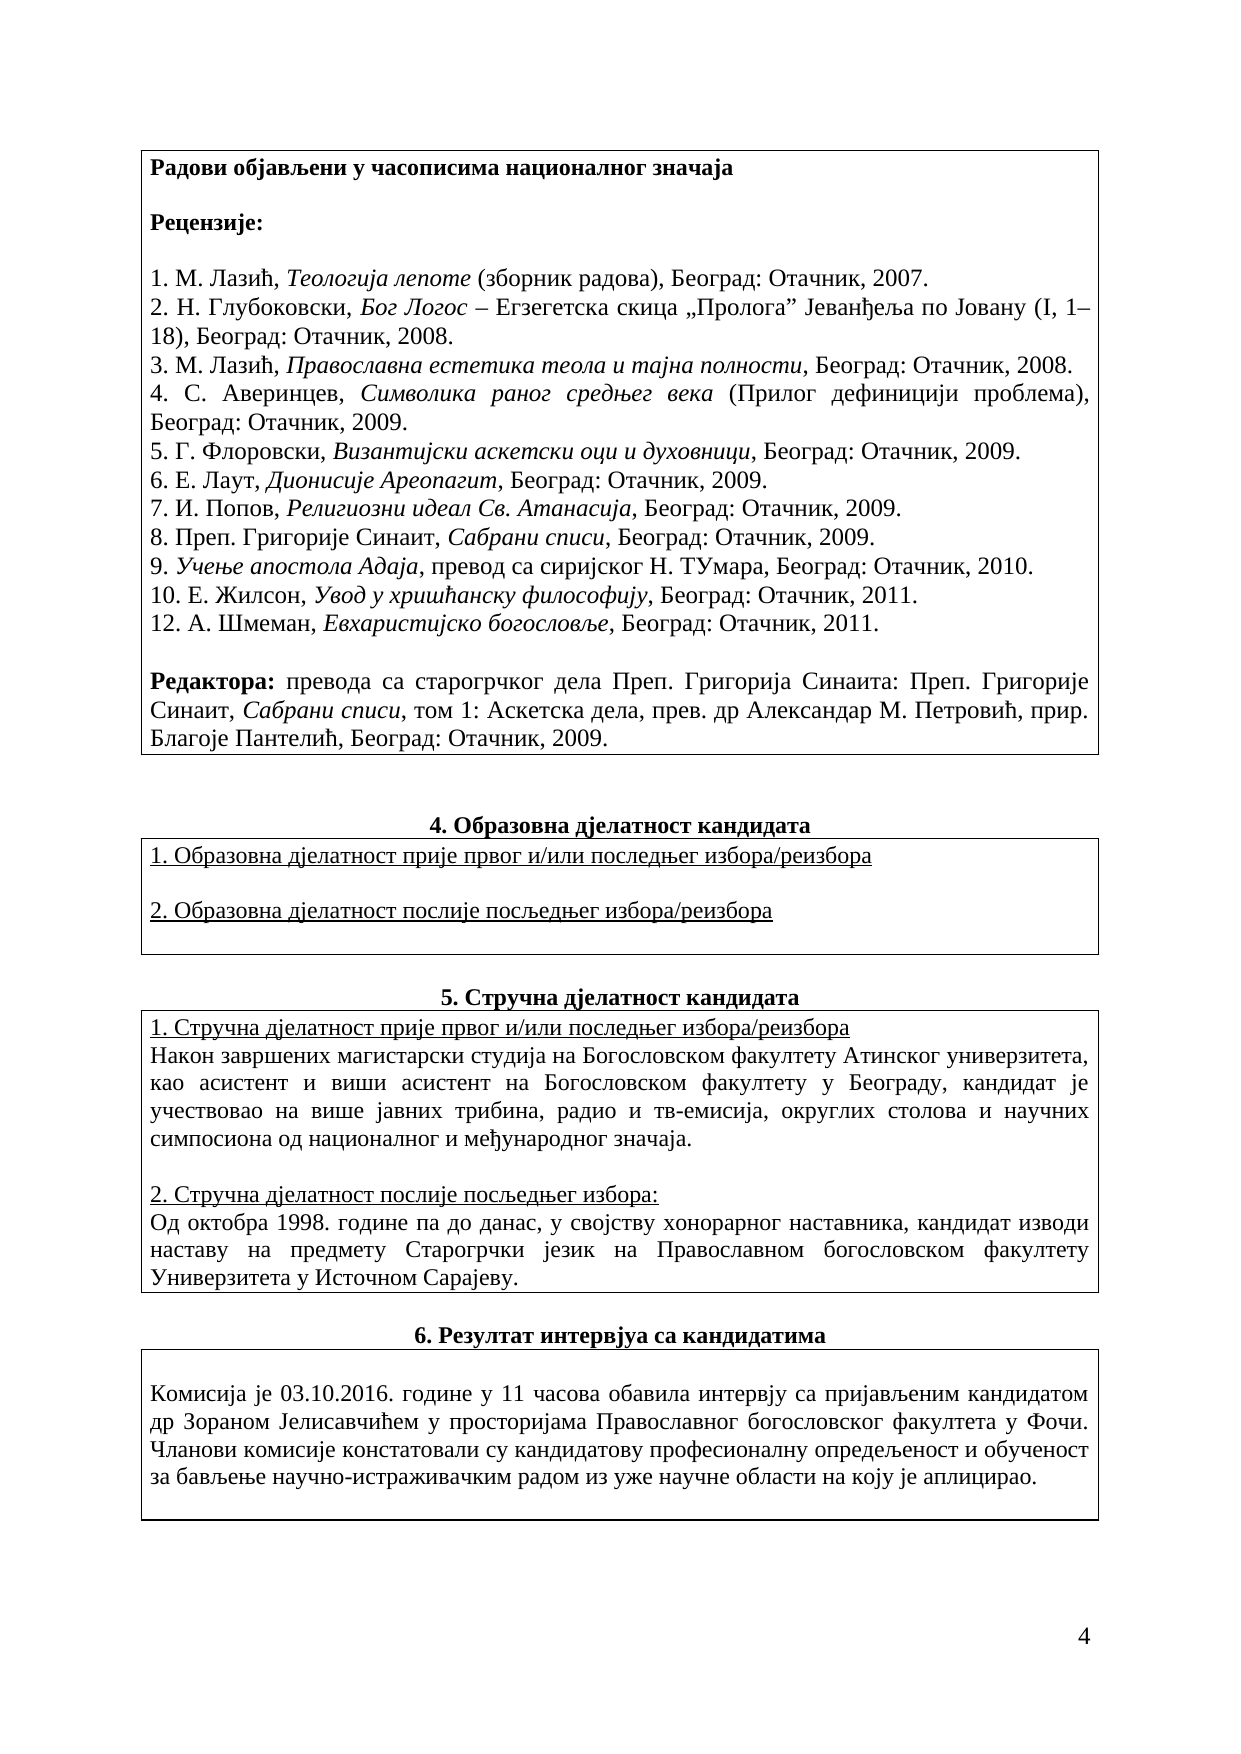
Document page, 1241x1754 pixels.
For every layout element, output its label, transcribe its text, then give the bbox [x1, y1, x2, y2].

text 3. М. Лазић, Православна естетика теола и тајна полности, Београд: Отачник, 2008. [150, 350, 1090, 378]
text 6. Е. Лаут, Дионисије Ареопагит, Београд: Отачник, 2009. [150, 465, 1090, 493]
text Рецензије: [150, 208, 1090, 236]
text 1. Стручна дјелатност прије првог и/или последњег избора/реизбора [142, 1011, 1098, 1041]
text 4. С. Аверинцев, Символика раног средњег века (Прилог дефиницији проблема), Београд: Отачник, 2009. [150, 378, 1090, 436]
text 10. Е. Жилсон, Увод у хришћанску философију, Београд: Отачник, 2011. [150, 580, 1090, 608]
text 2. Н. Глубоковски, Бог Логос – Егзегетскa скица „Пролога” Јеванђеља по Јовану (I, 1–18), Београд: Отачник, 2008. [150, 292, 1090, 350]
text 1. М. Лазић, Теологија лепоте (зборник радова), Београд: Отачник, 2007. [150, 263, 1090, 292]
text 5. Г. Флоровски, Византијски аскетски оци и духовници, Београд: Отачник, 2009. [150, 436, 1090, 465]
text 4. Образовна дјелатност кандидата [150, 811, 1090, 838]
text 2. Образовна дјелатност послије посљедњег избора/реизбора [150, 897, 1090, 924]
text 7. И. Попов, Религиозни идеал Св. Атанасија, Београд: Отачник, 2009. [150, 493, 1090, 522]
text 5. Стручна дјелатност кандидата [150, 982, 1090, 1010]
text 8. Преп. Григорије Синаит, Сабрани списи, Београд: Отачник, 2009. [150, 522, 1090, 551]
text Од октобра 1998. године па до данас, у својству хонорарног наставника, кандидат изводи наставу на предмету Старогрчки језик на Православном богословском факултету Универзитета у Источном Сарајеву. [142, 1204, 1098, 1292]
text 9. Учење апостола Адаја, превод са сиријског Н. ТУмара, Београд: Отачник, 2010. [150, 551, 1090, 580]
text Након завршених магистарски студија на Богословском факултету Атинског универзитета, као асистент и виши асистент на Богословском факултету у Београду, кандидат је учествовао на више јавних трибина, радио и тв-емисија, округлих столова и научних симпосиона од националног и међународног значаја. [150, 1041, 1090, 1151]
text 12. А. Шмеман, Евхаристијско богословље, Београд: Отачник, 2011. [150, 608, 1090, 637]
text 6. Резултат интервјуа са кандидатима [150, 1321, 1090, 1349]
text 2. Стручна дјелатност послије посљедњег избора: [150, 1180, 1090, 1204]
text Редактора: превода са старогрчког дела Преп. Григорија Синаита: Преп. Григорије Синаит, Сабрани списи, том 1: Аскетска дела, прев. др Александар М. Петровић, прир. Благоје Пантелић, Београд: Отачник, 2009. [142, 663, 1098, 754]
text 1. Образовна дјелатност прије првог и/или последњег избора/реизбора [142, 839, 1098, 869]
text Комисија је 03.10.2016. године у 11 часова обавила интервју са пријављеним кандидатом др Зораном Јелисавчићем у просторијама Православног богословског факултета у Фочи. Чланови комисије констатовали су кандидатову професионалну опредељеност и обученост за бављење научно-истраживачким радом из уже научне области на коју је аплицирао. [150, 1379, 1090, 1490]
text Радови објављени у часописима националног значаја [142, 151, 1098, 181]
